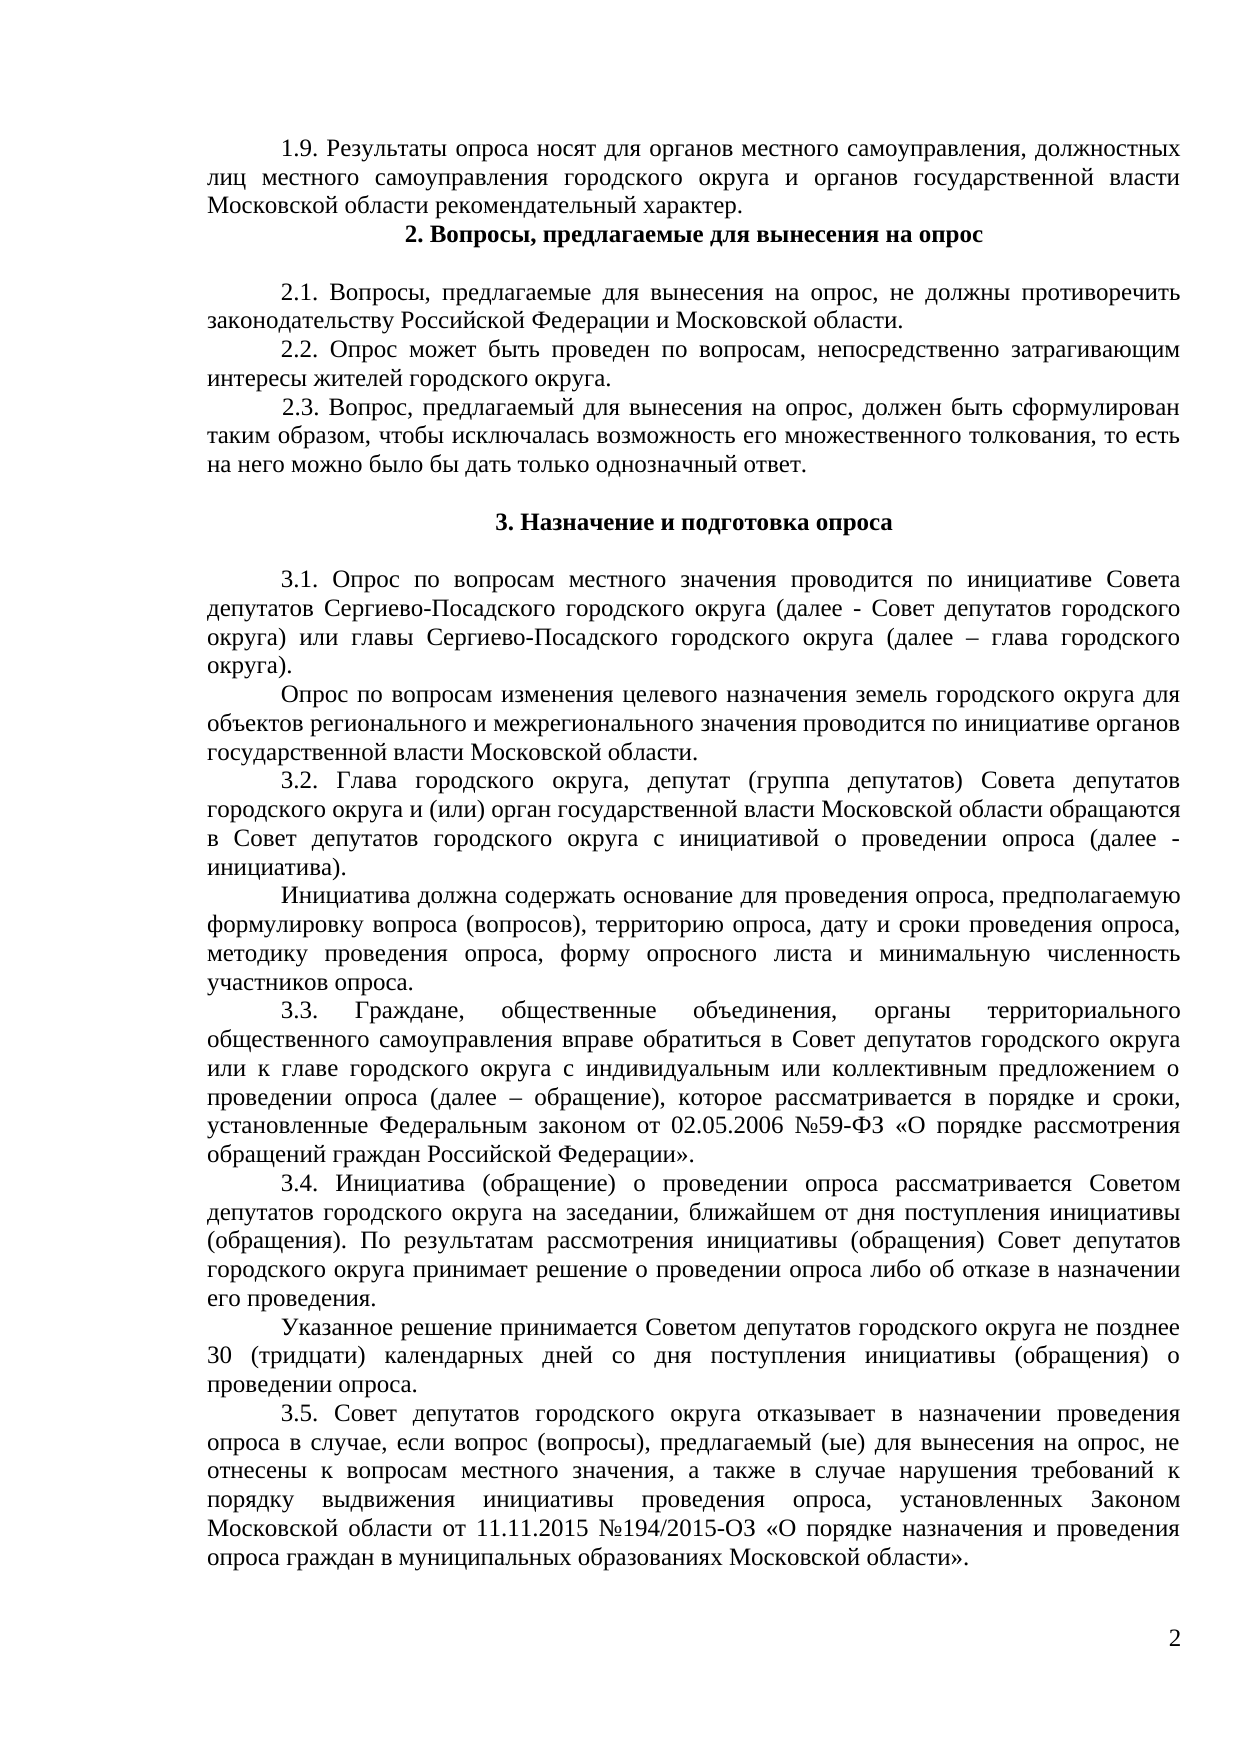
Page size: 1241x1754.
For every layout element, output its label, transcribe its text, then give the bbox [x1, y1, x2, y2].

text 2.2. Опрос может быть проведен по вопросам, непосредственно затрагивающим интересы жителей городского округа. [207, 334, 1181, 392]
text 3.3. Граждане, общественные объединения, органы территориального общественного самоуправления вправе обратиться в Совет депутатов городского округа или к главе городского округа с индивидуальным или коллективным предложением о проведении опроса (далее – обращение), которое рассматривается в порядке и сроки, установленные Федеральным законом от 02.05.2006 №59-ФЗ «О порядке рассмотрения обращений граждан Российской Федерации». [207, 995, 1181, 1168]
text 3.2. Глава городского округа, депутат (группа депутатов) Совета депутатов городского округа и (или) орган государственной власти Московской области обращаются в Совет депутатов городского округа с инициативой о проведении опроса (далее - инициатива). [207, 765, 1181, 880]
text 3.4. Инициатива (обращение) о проведении опроса рассматривается Советом депутатов городского округа на заседании, ближайшем от дня поступления инициативы (обращения). По результатам рассмотрения инициативы (обращения) Совет депутатов городского округа принимает решение о проведении опроса либо об отказе в назначении его проведения. [207, 1168, 1181, 1312]
text 2.3. Вопрос, предлагаемый для вынесения на опрос, должен быть сформулирован таким образом, чтобы исключалась возможность его множественного толкования, то есть на него можно было бы дать только однозначный ответ. [207, 392, 1181, 478]
text 1.9. Результаты опроса носят для органов местного самоуправления, должностных лиц местного самоуправления городского округа и органов государственной власти Московской области рекомендательный характер. [207, 133, 1181, 219]
text Указанное решение принимается Советом депутатов городского округа не позднее 30 (тридцати) календарных дней со дня поступления инициативы (обращения) о проведении опроса. [207, 1312, 1181, 1398]
text Инициатива должна содержать основание для проведения опроса, предполагаемую формулировку вопроса (вопросов), территорию опроса, дату и сроки проведения опроса, методику проведения опроса, форму опросного листа и минимальную численность участников опроса. [207, 880, 1181, 995]
text 3.1. Опрос по вопросам местного значения проводится по инициативе Совета депутатов Сергиево-Посадского городского округа (далее - Совет депутатов городского округа) или главы Сергиево-Посадского городского округа (далее – глава городского округа). [207, 564, 1181, 679]
text 2. Вопросы, предлагаемые для вынесения на опрос [207, 219, 1181, 248]
text 3.5. Совет депутатов городского округа отказывает в назначении проведения опроса в случае, если вопрос (вопросы), предлагаемый (ые) для вынесения на опрос, не отнесены к вопросам местного значения, а также в случае нарушения требований к порядку выдвижения инициативы проведения опроса, установленных Законом Московской области от 11.11.2015 №194/2015-ОЗ «О порядке назначения и проведения опроса граждан в муниципальных образованиях Московской области». [207, 1398, 1181, 1570]
text 2.1. Вопросы, предлагаемые для вынесения на опрос, не должны противоречить законодательству Российской Федерации и Московской области. [207, 277, 1181, 334]
text Опрос по вопросам изменения целевого назначения земель городского округа для объектов регионального и межрегионального значения проводится по инициативе органов государственной власти Московской области. [207, 679, 1181, 765]
text 3. Назначение и подготовка опроса [207, 507, 1181, 535]
